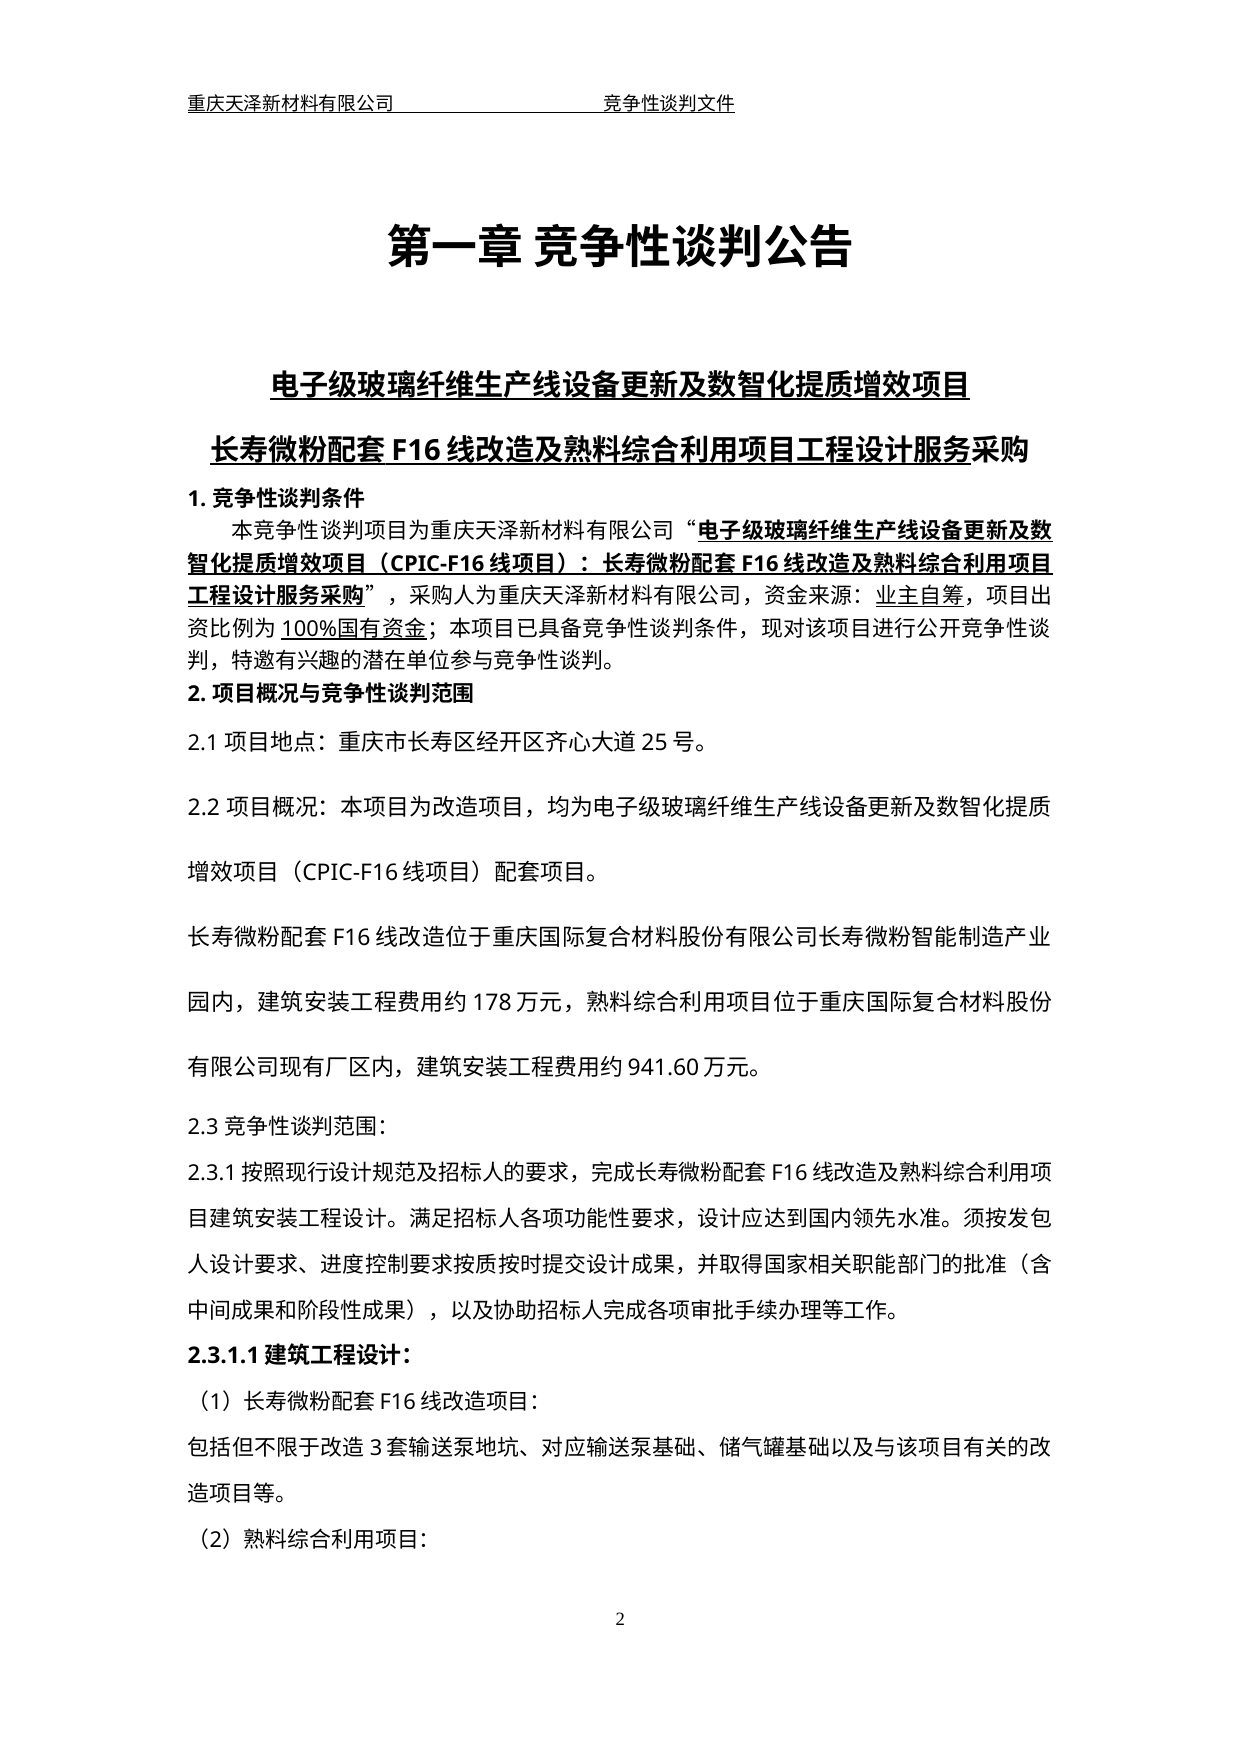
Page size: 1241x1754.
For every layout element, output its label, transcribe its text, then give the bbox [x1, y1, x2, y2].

text 2.3.1.1建筑工程设计： [187, 1327, 1053, 1373]
text 2. 项目概况与竞争性谈判范围 [187, 676, 1053, 708]
text 2.3 竞争性谈判范围： [187, 1098, 1053, 1144]
text （2）熟料综合利用项目： [187, 1511, 1053, 1556]
subtitle 第一章 竞争性谈判公告 [187, 194, 1053, 292]
text 长寿微粉配套F16线改造位于重庆国际复合材料股份有限公司长寿微粉智能制造产业园内，建筑安装工程费用约178万元，熟料综合利用项目位于重庆国际复合材料股份有限公司现有厂区内，建筑安装工程费用约941.60万元。 [187, 903, 1053, 1098]
text （1）长寿微粉配套F16线改造项目： [187, 1373, 1053, 1419]
text 2.2 项目概况：本项目为改造项目，均为电子级玻璃纤维生产线设备更新及数智化提质增效项目（CPIC-F16线项目）配套项目。 [187, 773, 1053, 903]
text 本竞争性谈判项目为重庆天泽新材料有限公司“电子级玻璃纤维生产线设备更新及数智化提质增效项目（CPIC-F16线项目）：长寿微粉配套F16线改造及熟料综合利用项目工程设计服务采购”，采购人为重庆天泽新材料有限公司，资金来源：业主自筹，项目出资比例为100%国有资金；本项目已具备竞争性谈判条件，现对该项目进行公开竞争性谈判，特邀有兴趣的潜在单位参与竞争性谈判。 [187, 574, 1053, 676]
text 电子级玻璃纤维生产线设备更新及数智化提质增效项目 [187, 351, 1053, 416]
text 长寿微粉配套F16线改造及熟料综合利用项目工程设计服务采购 [187, 416, 1053, 481]
text 1. 竞争性谈判条件 [187, 481, 1053, 513]
text 包括但不限于改造3套输送泵地坑、对应输送泵基础、储气罐基础以及与该项目有关的改造项目等。 [187, 1419, 1053, 1511]
text 2.1 项目地点：重庆市长寿区经开区齐心大道25号。 [187, 708, 1053, 773]
text 2.3.1按照现行设计规范及招标人的要求，完成长寿微粉配套F16线改造及熟料综合利用项目建筑安装工程设计。满足招标人各项功能性要求，设计应达到国内领先水准。须按发包人设计要求、进度控制要求按质按时提交设计成果，并取得国家相关职能部门的批准（含中间成果和阶段性成果），以及协助招标人完成各项审批手续办理等工作。 [187, 1144, 1053, 1327]
text 本竞争性谈判项目为重庆天泽新材料有限公司“电子级玻璃纤维生产线设备更新及数智化提质增效项目（CPIC-F16线项目）：长寿微粉配套F16线改造及熟料综合利用项目工程设计服务采购”，采购人为重庆天泽新材料有限公司，资金来源：业主自筹，项目出资比例为100%国有资金；本项目已具备竞争性谈判条件，现对该项目进行公开竞争性谈判，特邀有兴趣的潜在单位参与竞争性谈判。 [187, 513, 1053, 573]
